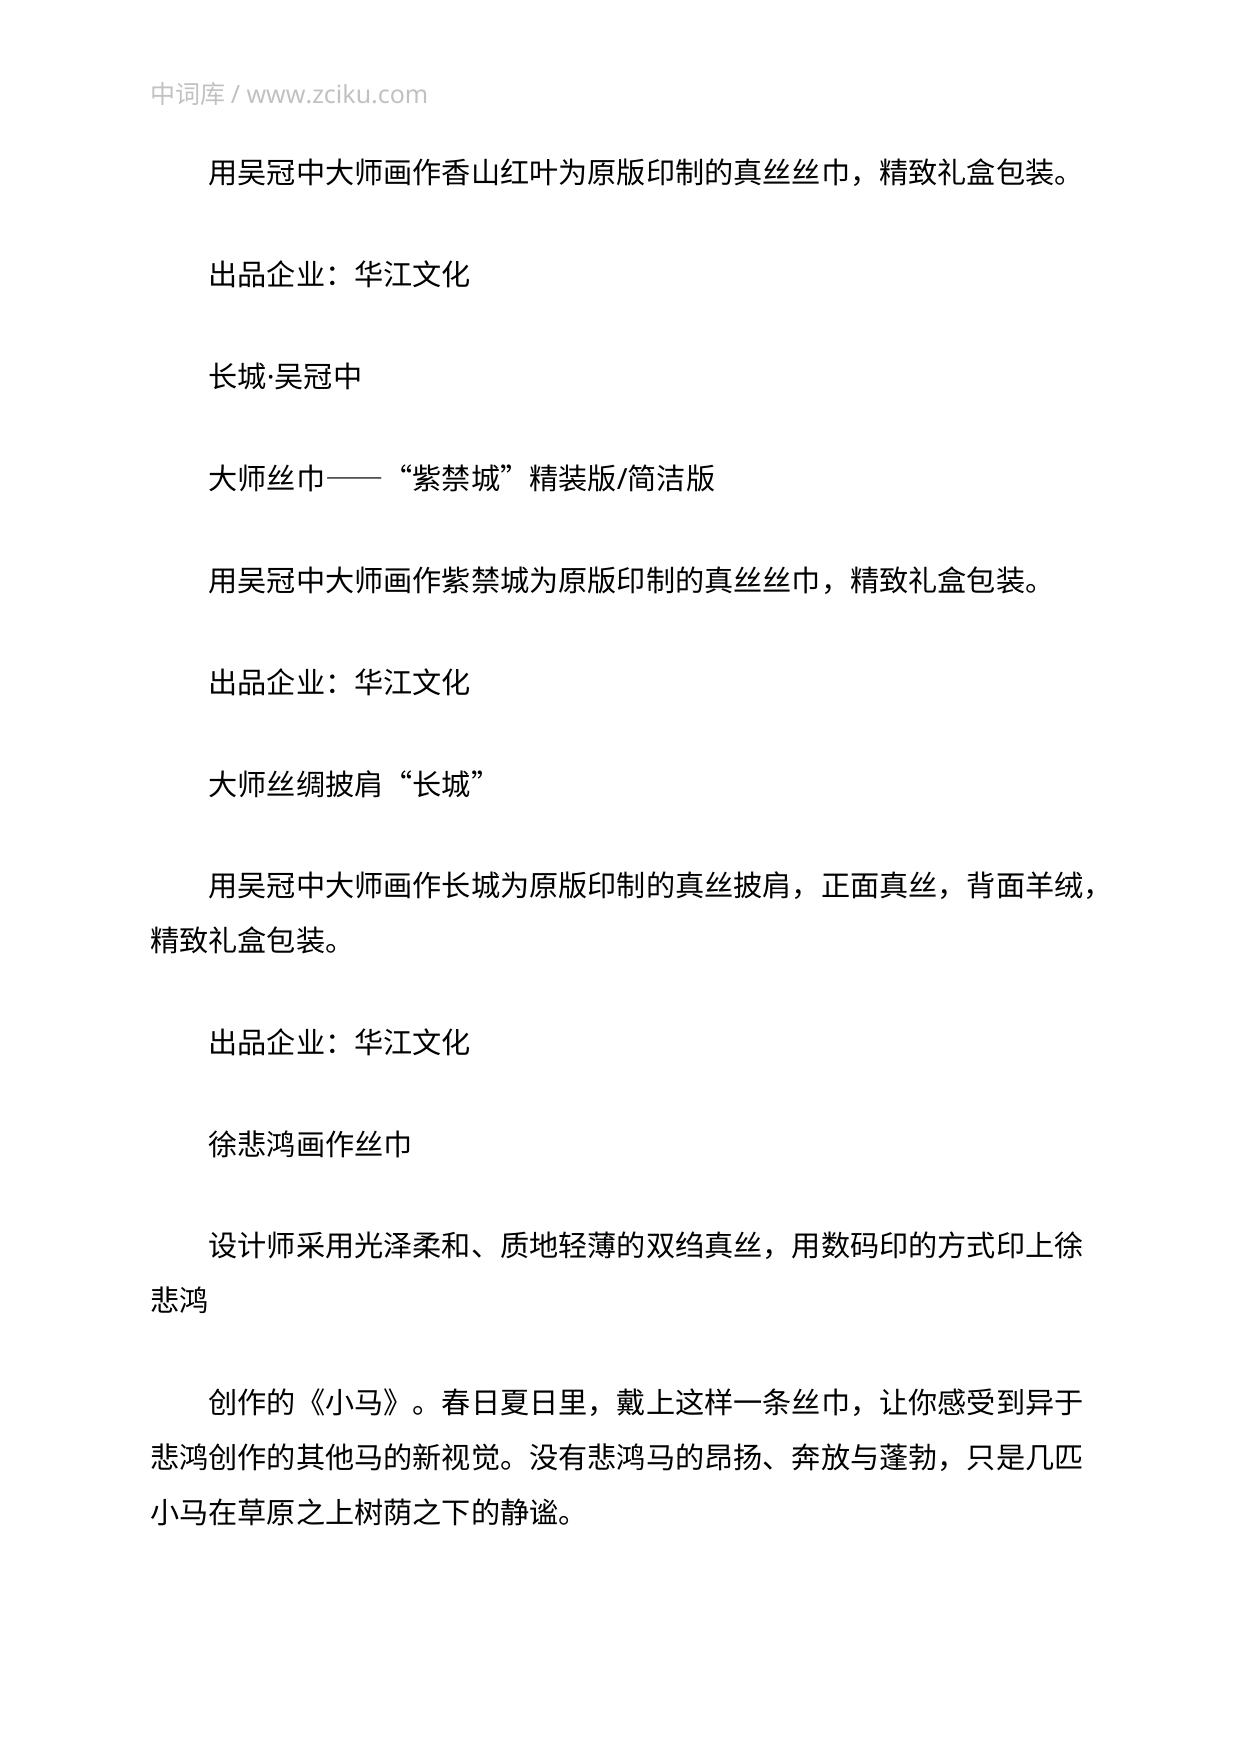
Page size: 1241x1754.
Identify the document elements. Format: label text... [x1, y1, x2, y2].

text 设计师采用光泽柔和、质地轻薄的双绉真丝，用数码印的方式印上徐悲鸿 [150, 1223, 1090, 1320]
text 用吴冠中大师画作紫禁城为原版印制的真丝丝巾，精致礼盒包装。 [150, 557, 1090, 600]
text 创作的《小马》。春日夏日里，戴上这样一条丝巾，让你感受到异于悲鸿创作的其他马的新视觉。没有悲鸿马的昂扬、奔放与蓬勃，只是几匹小马在草原之上树荫之下的静谧。 [150, 1380, 1090, 1532]
text 出品企业：华江文化 [150, 1019, 1090, 1062]
text 大师丝绸披肩“长城” [150, 761, 1090, 803]
text 出品企业：华江文化 [150, 659, 1090, 702]
text 出品企业：华江文化 [150, 252, 1090, 294]
text 长城·吴冠中 [150, 353, 1090, 396]
text 徐悲鸿画作丝巾 [150, 1121, 1090, 1163]
text 用吴冠中大师画作香山红叶为原版印制的真丝丝巾，精致礼盒包装。 [150, 150, 1090, 192]
text 大师丝巾——“紫禁城”精装版/简洁版 [150, 456, 1090, 498]
text 用吴冠中大师画作长城为原版印制的真丝披肩，正面真丝，背面羊绒，精致礼盒包装。 [150, 863, 1090, 960]
